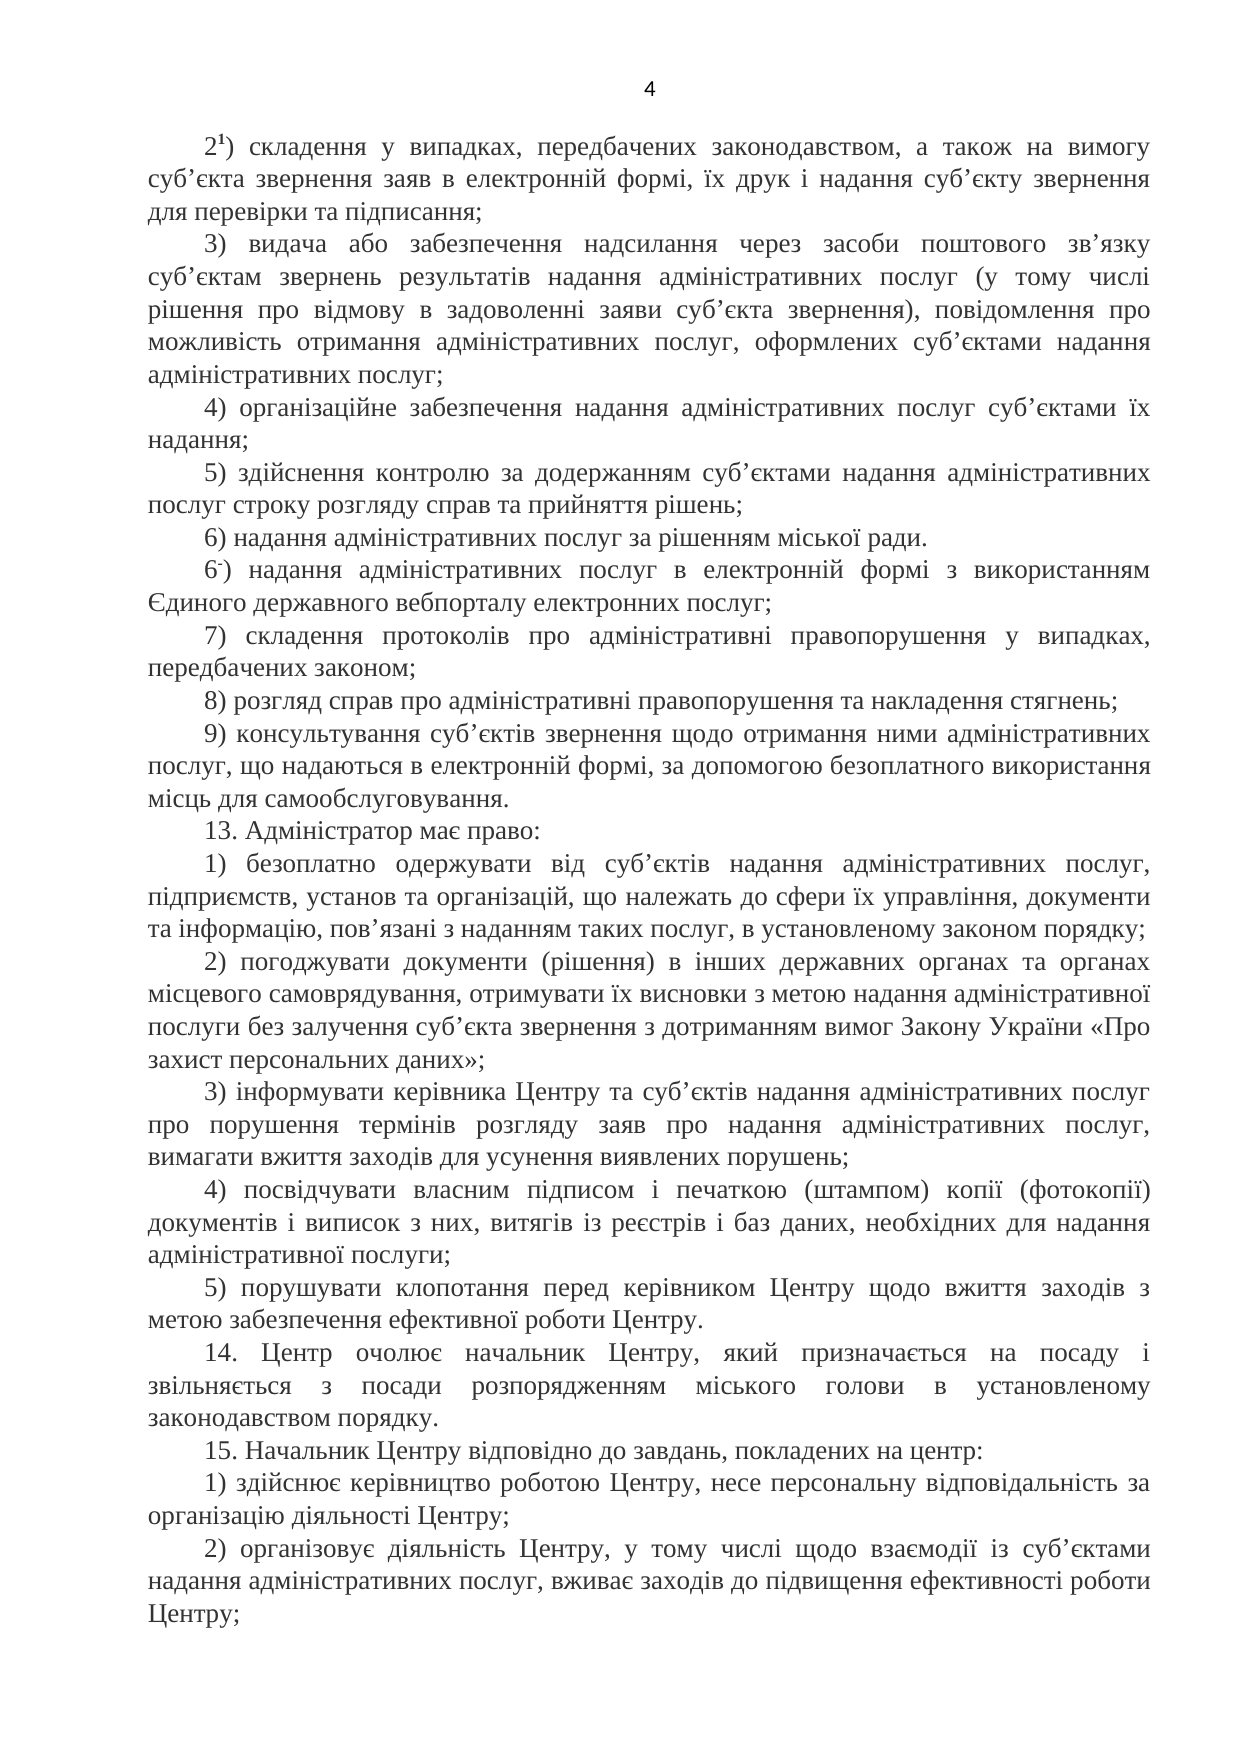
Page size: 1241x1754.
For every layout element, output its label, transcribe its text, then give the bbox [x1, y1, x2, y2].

text 1) безоплатно одержувати від суб’єктів надання адміністративних послуг, підприємств, установ та організацій, що належать до сфери їх управління, документи та інформацію, пов’язані з наданням таких послуг, в установленому законом порядку; [148, 847, 1152, 943]
text 6-) надання адміністративних послуг в електронній формі з використанням Єдиного державного вебпорталу електронних послуг; [148, 554, 1152, 617]
text 7) складення протоколів про адміністративні правопорушення у випадках, передбачених законом; [148, 619, 1152, 683]
text 14. Центр очолює начальник Центру, який призначається на посаду і звільняється з посади розпорядженням міського голови в установленому законодавством порядку. [148, 1336, 1152, 1432]
text 3) видача або забезпечення надсилання через засоби поштового зв’язку суб’єктам звернень результатів надання адміністративних послуг (у тому числі рішення про відмову в задоволенні заяви суб’єкта звернення), повідомлення про можливість отримання адміністративних послуг, оформлених суб’єктами надання адміністративних послуг; [148, 228, 1152, 389]
text 1) здійснює керівництво роботою Центру, несе персональну відповідальність за організацію діяльності Центру; [148, 1467, 1152, 1530]
text 15. Начальник Центру відповідно до завдань, покладених на центр: [148, 1434, 1152, 1465]
text 3) інформувати керівника Центру та суб’єктів надання адміністративних послуг про порушення термінів розгляду заяв про надання адміністративних послуг, вимагати вжиття заходів для усунення виявлених порушень; [148, 1075, 1152, 1172]
text 5) порушувати клопотання перед керівником Центру щодо вжиття заходів з метою забезпечення ефективної роботи Центру. [148, 1271, 1152, 1335]
text 2) організовує діяльність Центру, у тому числі щодо взаємодії із суб’єктами надання адміністративних послуг, вживає заходів до підвищення ефективності роботи Центру; [148, 1532, 1152, 1628]
text 13. Адміністратор має право: [148, 814, 1152, 846]
text 6) надання адміністративних послуг за рішенням міської ради. [148, 521, 1152, 552]
text 9) консультування суб’єктів звернення щодо отримання ними адміністративних послуг, що надаються в електронній формі, за допомогою безоплатного використання місць для самообслуговування. [148, 717, 1152, 813]
text 4) організаційне забезпечення надання адміністративних послуг суб’єктами їх надання; [148, 391, 1152, 454]
text 8) розгляд справ про адміністративні правопорушення та накладення стягнень; [148, 684, 1152, 715]
text 21) складення у випадках, передбачених законодавством, а також на вимогу суб’єкта звернення заяв в електронній формі, їх друк і надання суб’єкту звернення для перевірки та підписання; [148, 130, 1152, 226]
text 5) здійснення контролю за додержанням суб’єктами надання адміністративних послуг строку розгляду справ та прийняття рішень; [148, 456, 1152, 519]
text 2) погоджувати документи (рішення) в інших державних органах та органах місцевого самоврядування, отримувати їх висновки з метою надання адміністративної послуги без залучення суб’єкта звернення з дотриманням вимог Закону України «Про захист персональних даних»; [148, 945, 1152, 1074]
text 4) посвідчувати власним підписом і печаткою (штампом) копії (фотокопії) документів і виписок з них, витягів із реєстрів і баз даних, необхідних для надання адміністративної послуги; [148, 1173, 1152, 1269]
